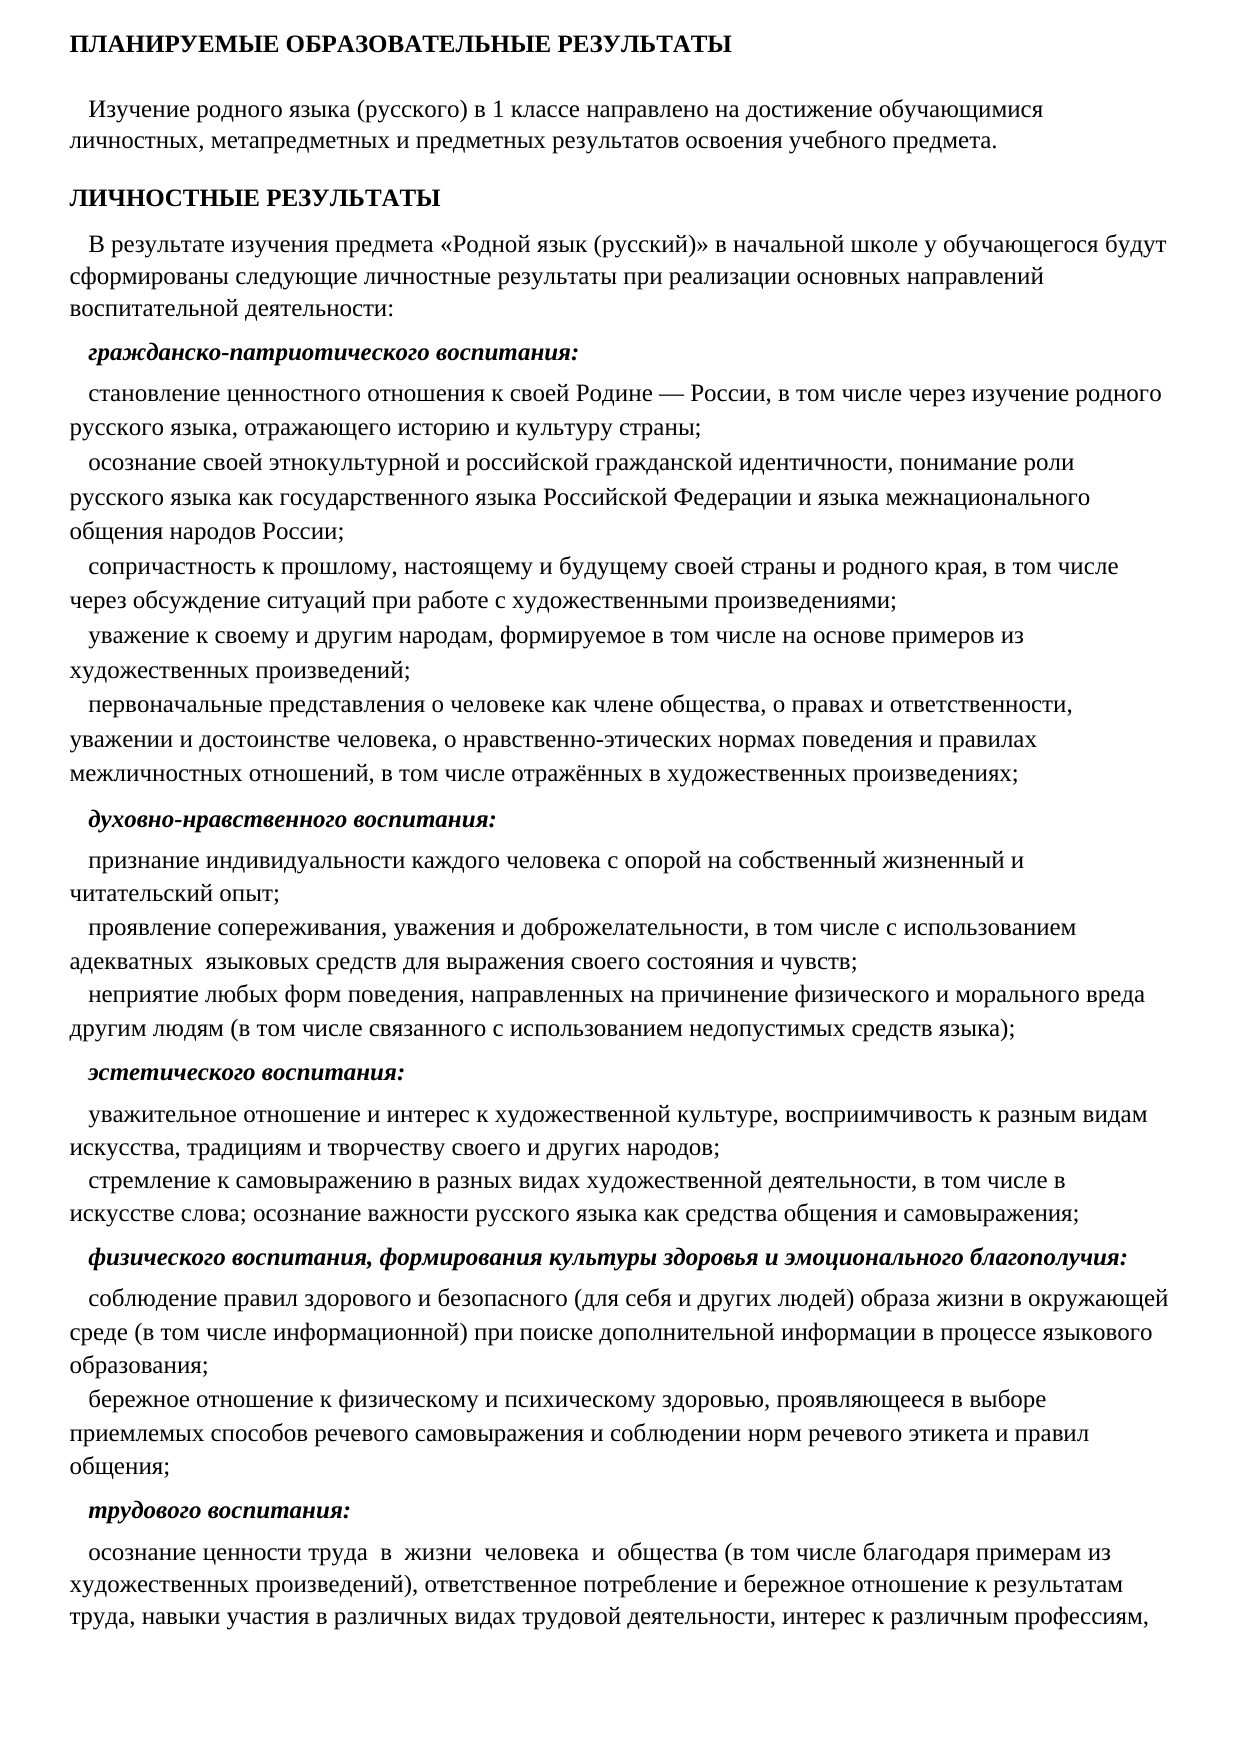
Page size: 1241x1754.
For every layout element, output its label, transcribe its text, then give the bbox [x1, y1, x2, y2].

text духовно-нравственного воспитания: [88, 805, 1172, 833]
text физического воспитания, формирования культуры здоровья и эмоционального благополучия: [88, 1243, 1172, 1271]
text эстетического воспитания: [88, 1059, 1172, 1086]
text соблюдение правил здорового и безопасного (для себя и других людей) образа жизни в окружающей среде (в том числе информационной) при поиске дополнительной информации в процессе языкового образования; бережное отношение к физическому и психическому здоровью, проявляющееся в выборе приемлемых способов речевого самовыражения и соблюдении норм речевого этикета и правил общения; [69, 1283, 1172, 1480]
text осознание ценности труда в жизни человека и общества (в том числе благодаря примерам из художественных произведений), ответственное потребление и бережное отношение к результатам труда, навыки участия в различных видах трудовой деятельности, интерес к различным профессиям, [69, 1537, 1157, 1630]
text Изучение родного языка (русского) в 1 классе направлено на достижение обучающимися личностных, метапредметных и предметных результатов освоения учебного предмета. [69, 94, 1052, 154]
text становление ценностного отношения к своей Родине — России, в том числе через изучение родного русского языка, отражающего историю и культуру страны; осознание своей этнокультурной и российской гражданской идентичности, понимание роли русского языка как государственного языка Российской Федерации и языка межнационального общения народов России; сопричастность к прошлому, настоящему и будущему своей страны и родного края, в том числе через обсуждение ситуаций при работе с художественными произведениями; уважение к своему и другим народам, формируемое в том числе на основе примеров из художественных произведений; первоначальные представления о человеке как члене общества, о правах и ответственности, уважении и достоинстве человека, о нравственно-этических нормах поведения и правилах межличностных отношений, в том числе отражённых в художественных произведениях; [69, 378, 1172, 787]
text ЛИЧНОСТНЫЕ РЕЗУЛЬТАТЫ [69, 184, 1172, 211]
text уважительное отношение и интерес к художественной культуре, восприимчивость к разным видам искусства, традициям и творчеству своего и других народов; стремление к самовыражению в разных видах художественной деятельности, в том числе в искусстве слова; осознание важности русского языка как средства общения и самовыражения; [69, 1099, 1157, 1227]
text В результате изучения предмета «Родной язык (русский)» в начальной школе у обучающегося будут сформированы следующие личностные результаты при реализации основных направлений воспитательной деятельности: [69, 229, 1172, 322]
text трудового воспитания: [88, 1497, 1172, 1524]
text ПЛАНИРУЕМЫЕ ОБРАЗОВАТЕЛЬНЫЕ РЕЗУЛЬТАТЫ [69, 31, 1172, 58]
text гражданско-патриотического воспитания: [88, 338, 1172, 366]
text признание индивидуальности каждого человека с опорой на собственный жизненный и читательский опыт; проявление сопереживания, уважения и доброжелательности, в том числе с использованием адекватных языковых средств для выражения своего состояния и чувств; неприятие любых форм поведения, направленных на причинение физического и морального вреда другим людям (в том числе связанного с использованием недопустимых средств языка); [69, 845, 1157, 1042]
